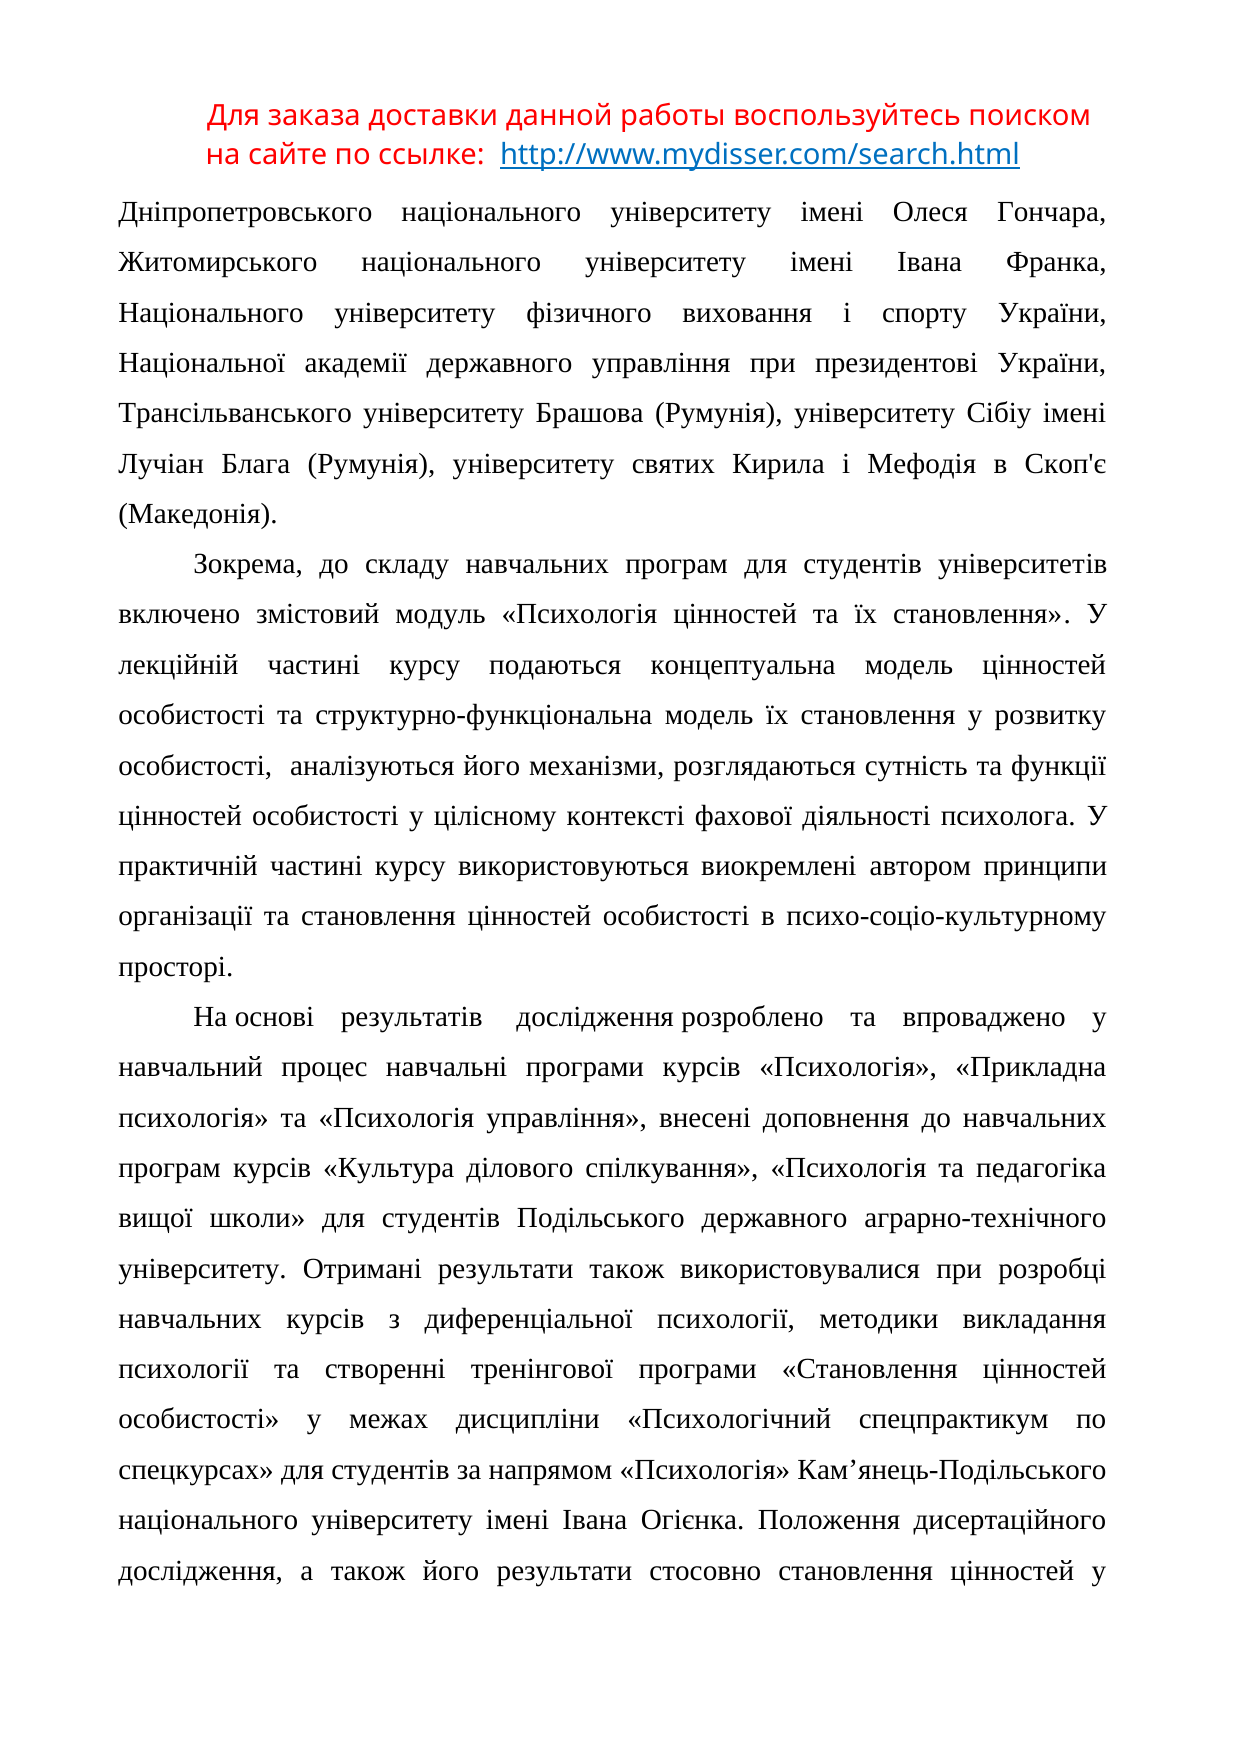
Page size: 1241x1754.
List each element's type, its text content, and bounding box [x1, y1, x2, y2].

text Зокрема, до складу навчальних програм для студентів університетів включено змістовий модуль «Психологія цінностей та їх становлення». У лекційній частині курсу подаються концептуальна модель цінностей особистості та структурно-функціональна модель їх становлення у розвитку особистості, аналізуються його механізми, розглядаються сутність та функції цінностей особистості у цілісному контексті фахової діяльності психолога. У практичній частині курсу використовуються виокремлені автором принципи організації та становлення цінностей особистості в психо-соціо-культурному просторі. [118, 546, 1107, 982]
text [118, 194, 1107, 529]
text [118, 999, 1107, 1586]
